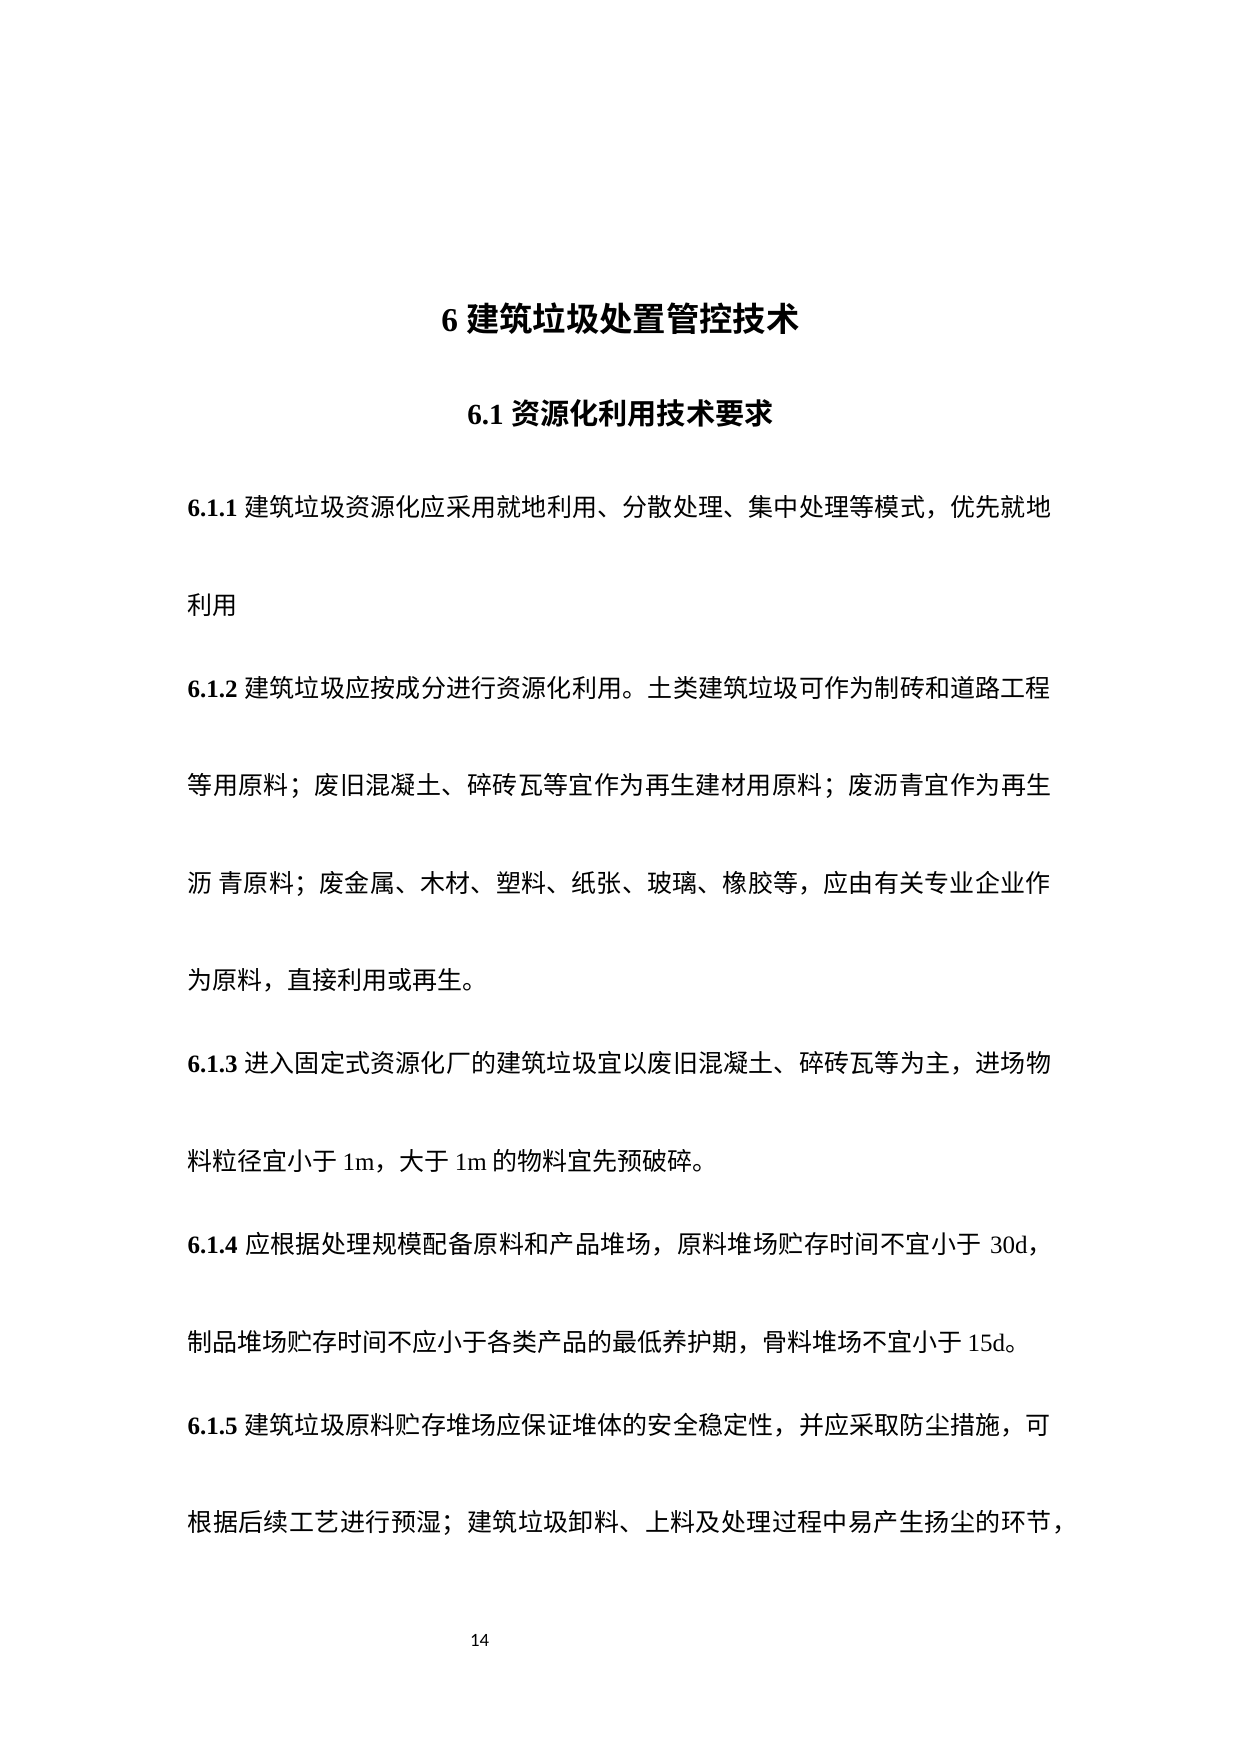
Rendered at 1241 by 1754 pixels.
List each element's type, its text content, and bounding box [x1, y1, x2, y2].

text 6.1.1 建筑垃圾资源化应采用就地利用、分散处理、集中处理等模式，优先就地利用 [187, 473, 1053, 636]
text 6.1.3 进入固定式资源化厂的建筑垃圾宜以废旧混凝土、碎砖瓦等为主，进场物 料粒径宜小于1m，大于1m 的物料宜先预破碎。 [187, 1029, 1053, 1192]
subtitle 6.1 资源化利用技术要求 [187, 379, 1053, 444]
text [187, 1391, 1053, 1553]
text 6.1.4 应根据处理规模配备原料和产品堆场，原料堆场贮存时间不宜小于 30d，制品堆场贮存时间不应小于各类产品的最低养护期，骨料堆场不宜小于15d。 [187, 1210, 1053, 1373]
subtitle 6 建筑垃圾处置管控技术 [187, 285, 1053, 350]
text 6.1.2 建筑垃圾应按成分进行资源化利用。土类建筑垃圾可作为制砖和道路工程等用原料；废旧混凝土、碎砖瓦等宜作为再生建材用原料；废沥青宜作为再生沥 青原料；废金属、木材、塑料、纸张、玻璃、橡胶等，应由有关专业企业作为原料，直接利用或再生。 [187, 654, 1053, 1011]
